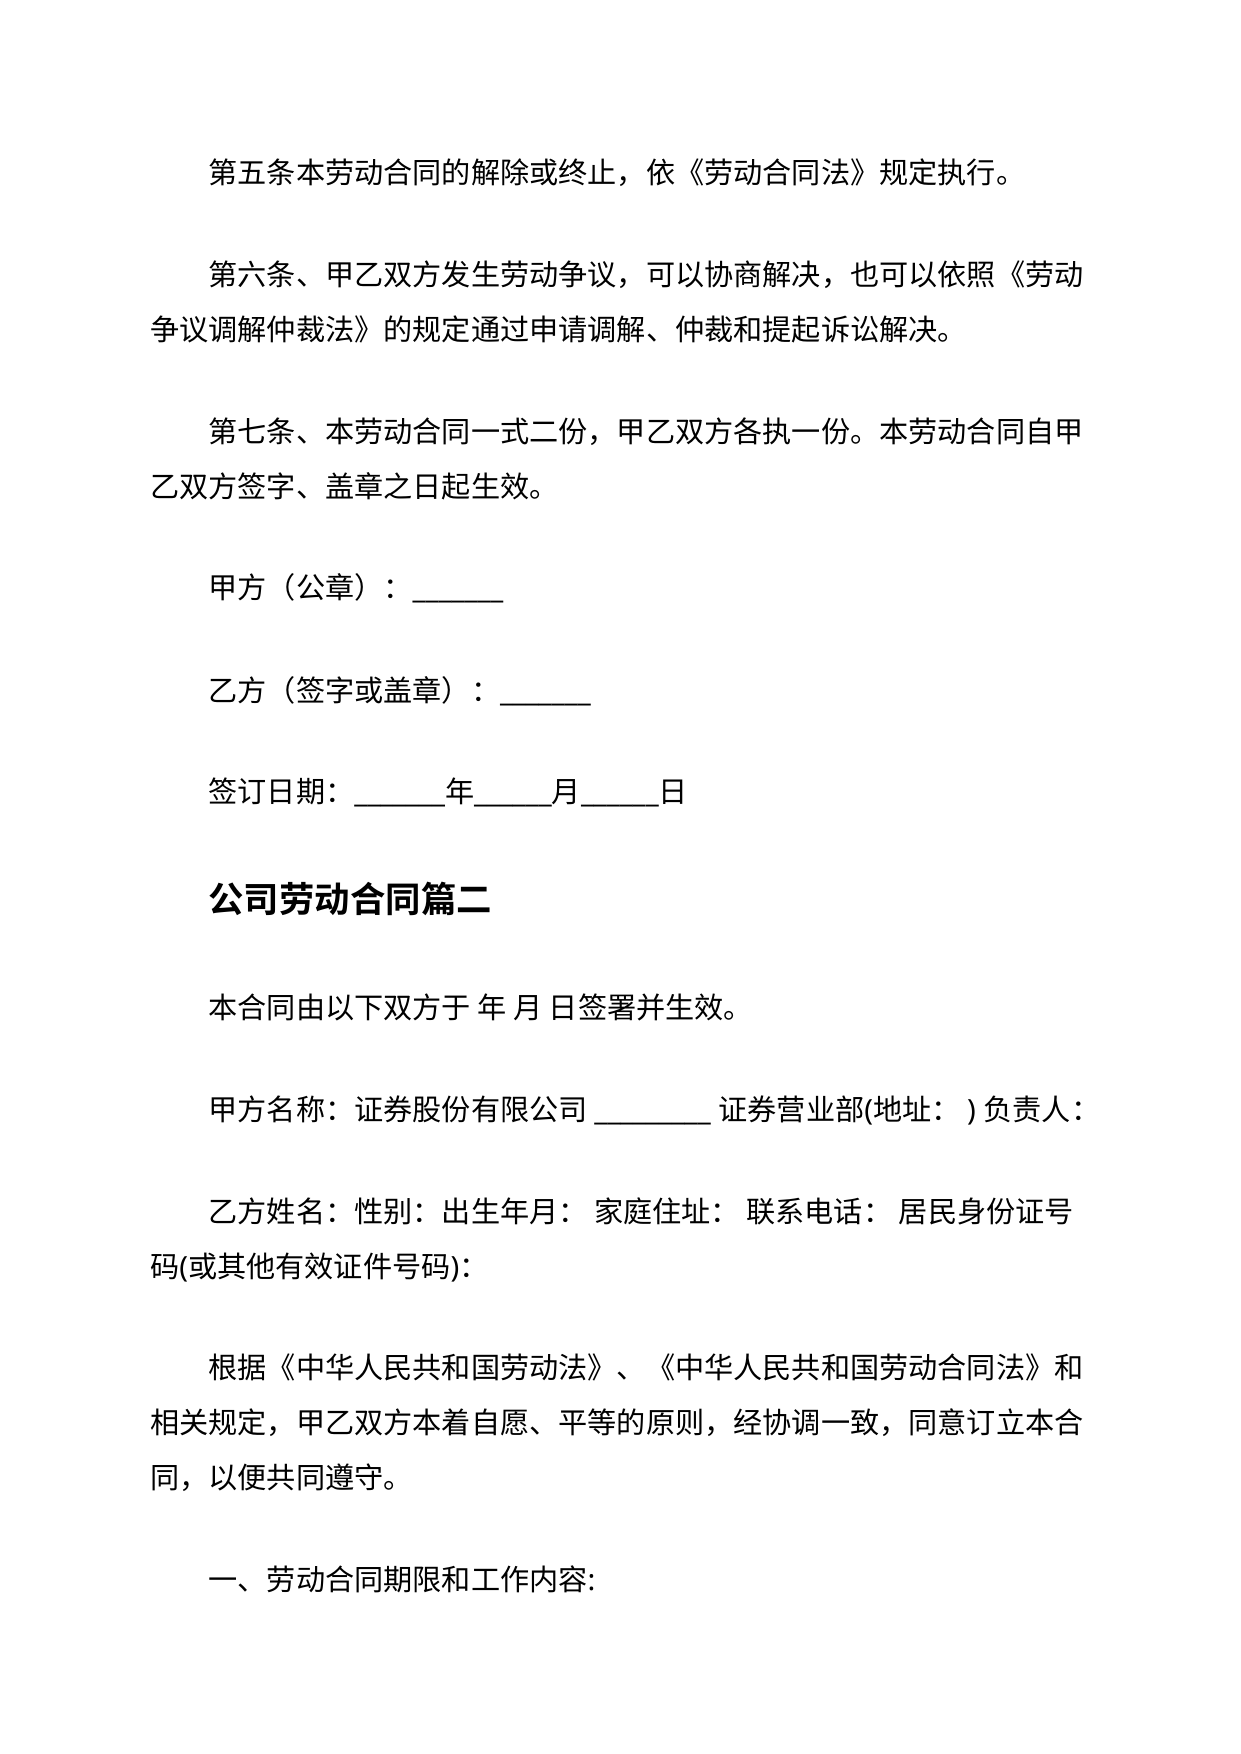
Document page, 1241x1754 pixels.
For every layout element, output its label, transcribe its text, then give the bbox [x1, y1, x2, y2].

text 第七条、本劳动合同一式二份，甲乙双方各执一份。本劳动合同自甲乙双方签字、盖章之日起生效。 [150, 408, 1090, 506]
text 第五条本劳动合同的解除或终止，依《劳动合同法》规定执行。 [150, 150, 1090, 192]
text 第六条、甲乙双方发生劳动争议，可以协商解决，也可以依照《劳动争议调解仲裁法》的规定通过申请调解、仲裁和提起诉讼解决。 [150, 252, 1090, 349]
text 乙方姓名：性别：出生年月： 家庭住址： 联系电话： 居民身份证号码(或其他有效证件号码)： [150, 1188, 1090, 1286]
text 签订日期：_______年______月______日 [150, 769, 1090, 811]
text 根据《中华人民共和国劳动法》、《中华人民共和国劳动合同法》和相关规定，甲乙双方本着自愿、平等的原则，经协调一致，同意订立本合同，以便共同遵守。 [150, 1345, 1090, 1497]
text 本合同由以下双方于 年 月 日签署并生效。 [150, 984, 1090, 1027]
text 乙方（签字或盖章）：_______ [150, 667, 1090, 709]
text 一、劳动合同期限和工作内容: [150, 1557, 1090, 1599]
text 公司劳动合同篇二 [150, 871, 1090, 922]
text 甲方名称：证券股份有限公司 _________ 证券营业部(地址： ) 负责人： [150, 1086, 1090, 1129]
text 甲方（公章）：_______ [150, 565, 1090, 607]
